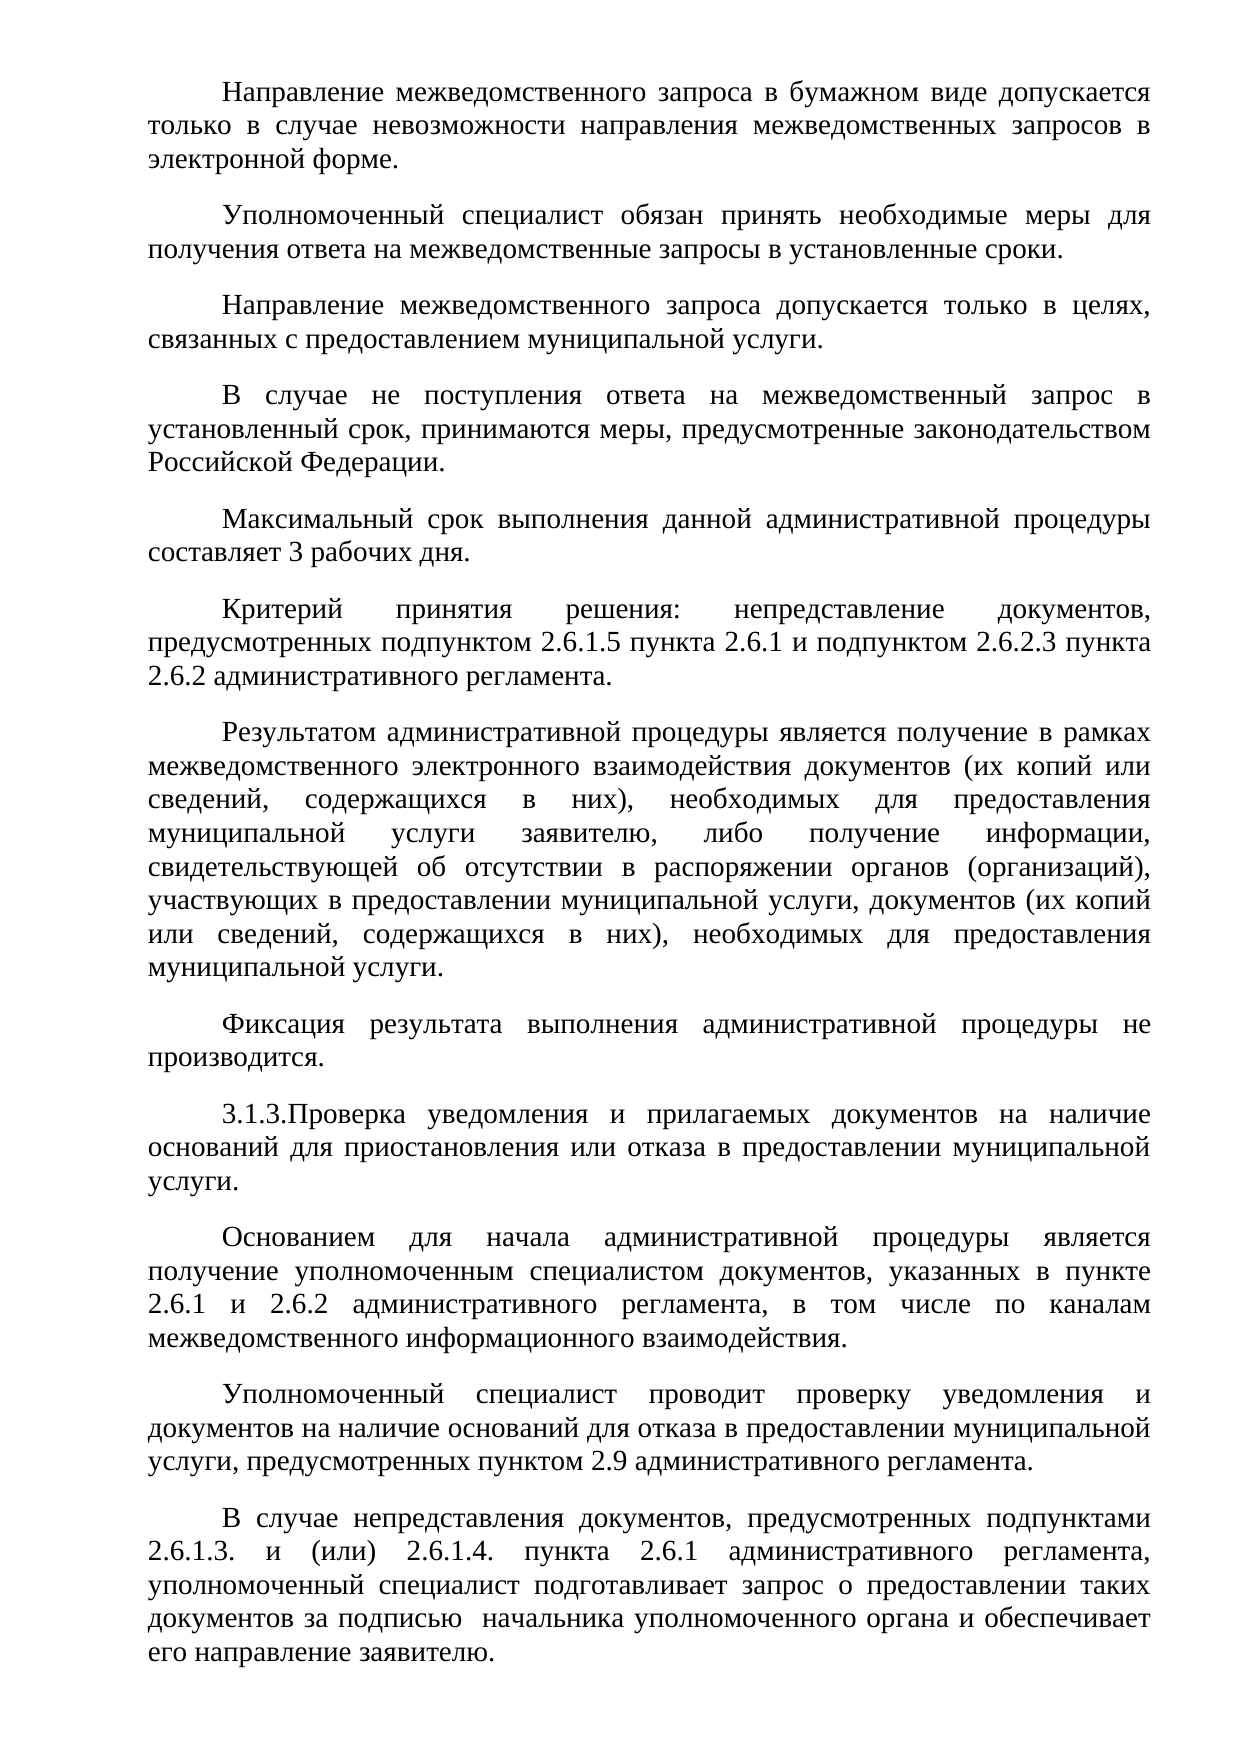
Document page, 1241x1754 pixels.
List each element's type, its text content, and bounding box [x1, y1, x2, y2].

text В случае непредставления документов, предусмотренных подпунктами 2.6.1.3. и (или) 2.6.1.4. пункта 2.6.1 административного регламента, уполномоченный специалист подготавливает запрос о предоставлении таких документов за подписью начальника уполномоченного органа и обеспечивает его направление заявителю. [148, 1500, 1152, 1668]
text Фиксация результата выполнения административной процедуры не производится. [148, 1006, 1152, 1073]
text В случае не поступления ответа на межведомственный запрос в установленный срок, принимаются меры, предусмотренные законодательством Российской Федерации. [148, 377, 1152, 478]
text Критерий принятия решения: непредставление документов, предусмотренных подпунктом 2.6.1.5 пункта 2.6.1 и подпунктом 2.6.2.3 пункта 2.6.2 административного регламента. [148, 591, 1152, 692]
text Уполномоченный специалист проводит проверку уведомления и документов на наличие оснований для отказа в предоставлении муниципальной услуги, предусмотренных пунктом 2.9 административного регламента. [148, 1376, 1152, 1477]
text Уполномоченный специалист обязан принять необходимые меры для получения ответа на межведомственные запросы в установленные сроки. [148, 197, 1152, 264]
text Максимальный срок выполнения данной административной процедуры составляет 3 рабочих дня. [148, 501, 1152, 568]
text Направление межведомственного запроса в бумажном виде допускается только в случае невозможности направления межведомственных запросов в электронной форме. [148, 74, 1152, 174]
text Результатом административной процедуры является получение в рамках межведомственного электронного взаимодействия документов (их копий или сведений, содержащихся в них), необходимых для предоставления муниципальной услуги заявителю, либо получение информации, свидетельствующей об отсутствии в распоряжении органов (организаций), участвующих в предоставлении муниципальной услуги, документов (их копий или сведений, содержащихся в них), необходимых для предоставления муниципальной услуги. [148, 714, 1152, 983]
text 3.1.3.Проверка уведомления и прилагаемых документов на наличие оснований для приостановления или отказа в предоставлении муниципальной услуги. [148, 1096, 1152, 1196]
text Основанием для начала административной процедуры является получение уполномоченным специалистом документов, указанных в пункте 2.6.1 и 2.6.2 административного регламента, в том числе по каналам межведомственного информационного взаимодействия. [148, 1219, 1152, 1353]
text Направление межведомственного запроса допускается только в целях, связанных с предоставлением муниципальной услуги. [148, 287, 1152, 354]
